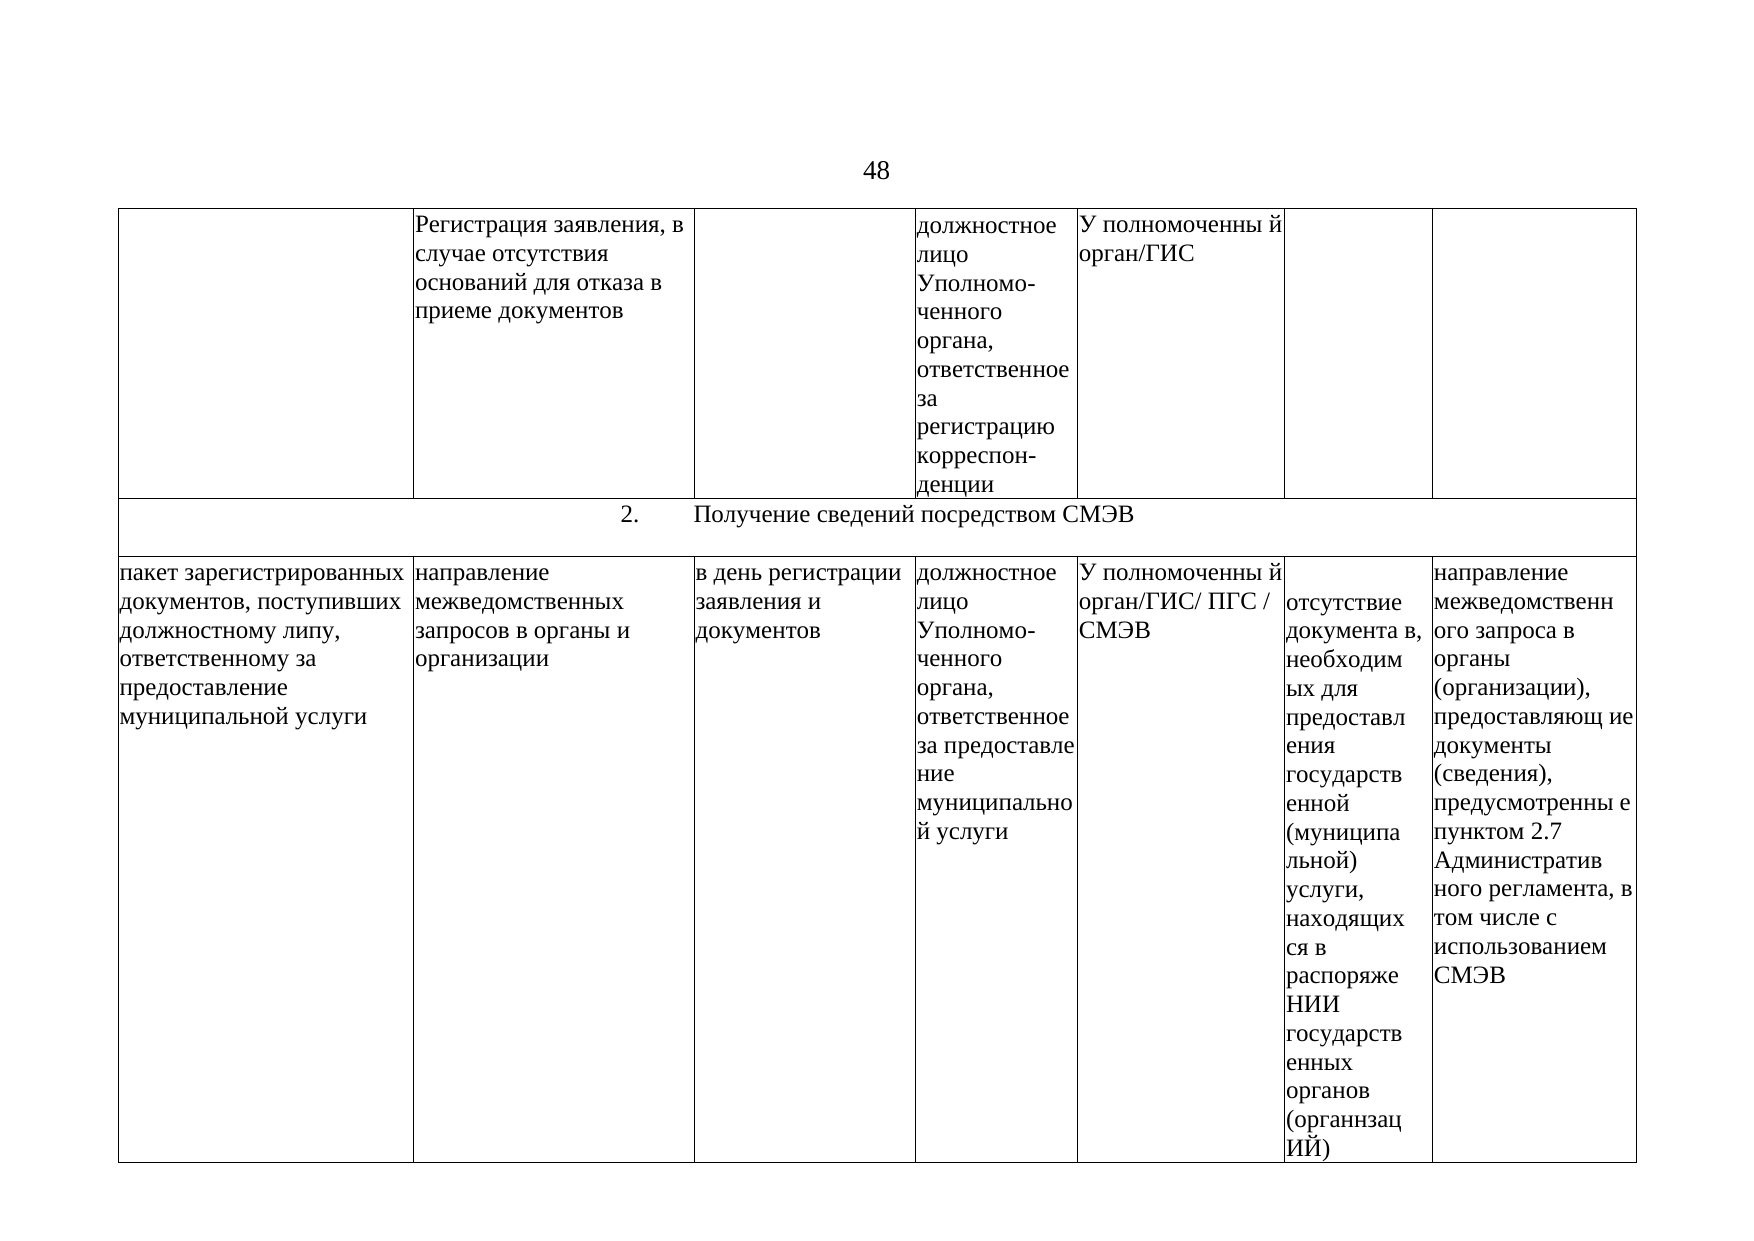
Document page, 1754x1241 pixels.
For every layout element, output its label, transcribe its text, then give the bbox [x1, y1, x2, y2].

table_cell направление межведомственных запросов в органы и организации [414, 557, 694, 1162]
table_header Регистрация заявления, в случае отсутствия оснований для отказа в приеме документов [414, 209, 694, 498]
table_header У полномоченны й орган/ГИС [1078, 209, 1284, 498]
table_cell У полномоченны й орган/ГИС/ ПГС / СМЭВ [1078, 557, 1284, 1162]
table_header [695, 209, 915, 498]
table_header [1433, 209, 1636, 498]
table_cell 2. Получение сведений посредством СМЭВ [119, 499, 1636, 556]
table_cell отсутствие документа в, необходим ых для предоставл ения государств енной (муниципа льной) услуги, находящих ся в распоряже НИИ государств енных органов (органнзац ИЙ) [1285, 557, 1432, 1162]
table_cell в день регистрации заявления и документов [695, 557, 915, 1162]
table_header должностное лицо Уполномоченного органа, ответственное за регистрацию корреспонденции [916, 209, 1077, 498]
table_cell должностное лицо Уполномоченного органа, ответственное за предоставле ние муниципальной услуги [916, 557, 1077, 1162]
table_header [1285, 209, 1432, 498]
table_header [119, 209, 413, 498]
table_cell направление межведомственн ого запроса в органы (организации), предоставляющ ие документы (сведения), предусмотренны е пунктом 2.7 Административ ного регламента, в том числе с использованием СМЭВ [1433, 557, 1636, 1162]
table_cell пакет зарегистрированных документов, поступивших должностному липу, ответственному за предоставление муниципальной услуги [119, 557, 413, 1162]
